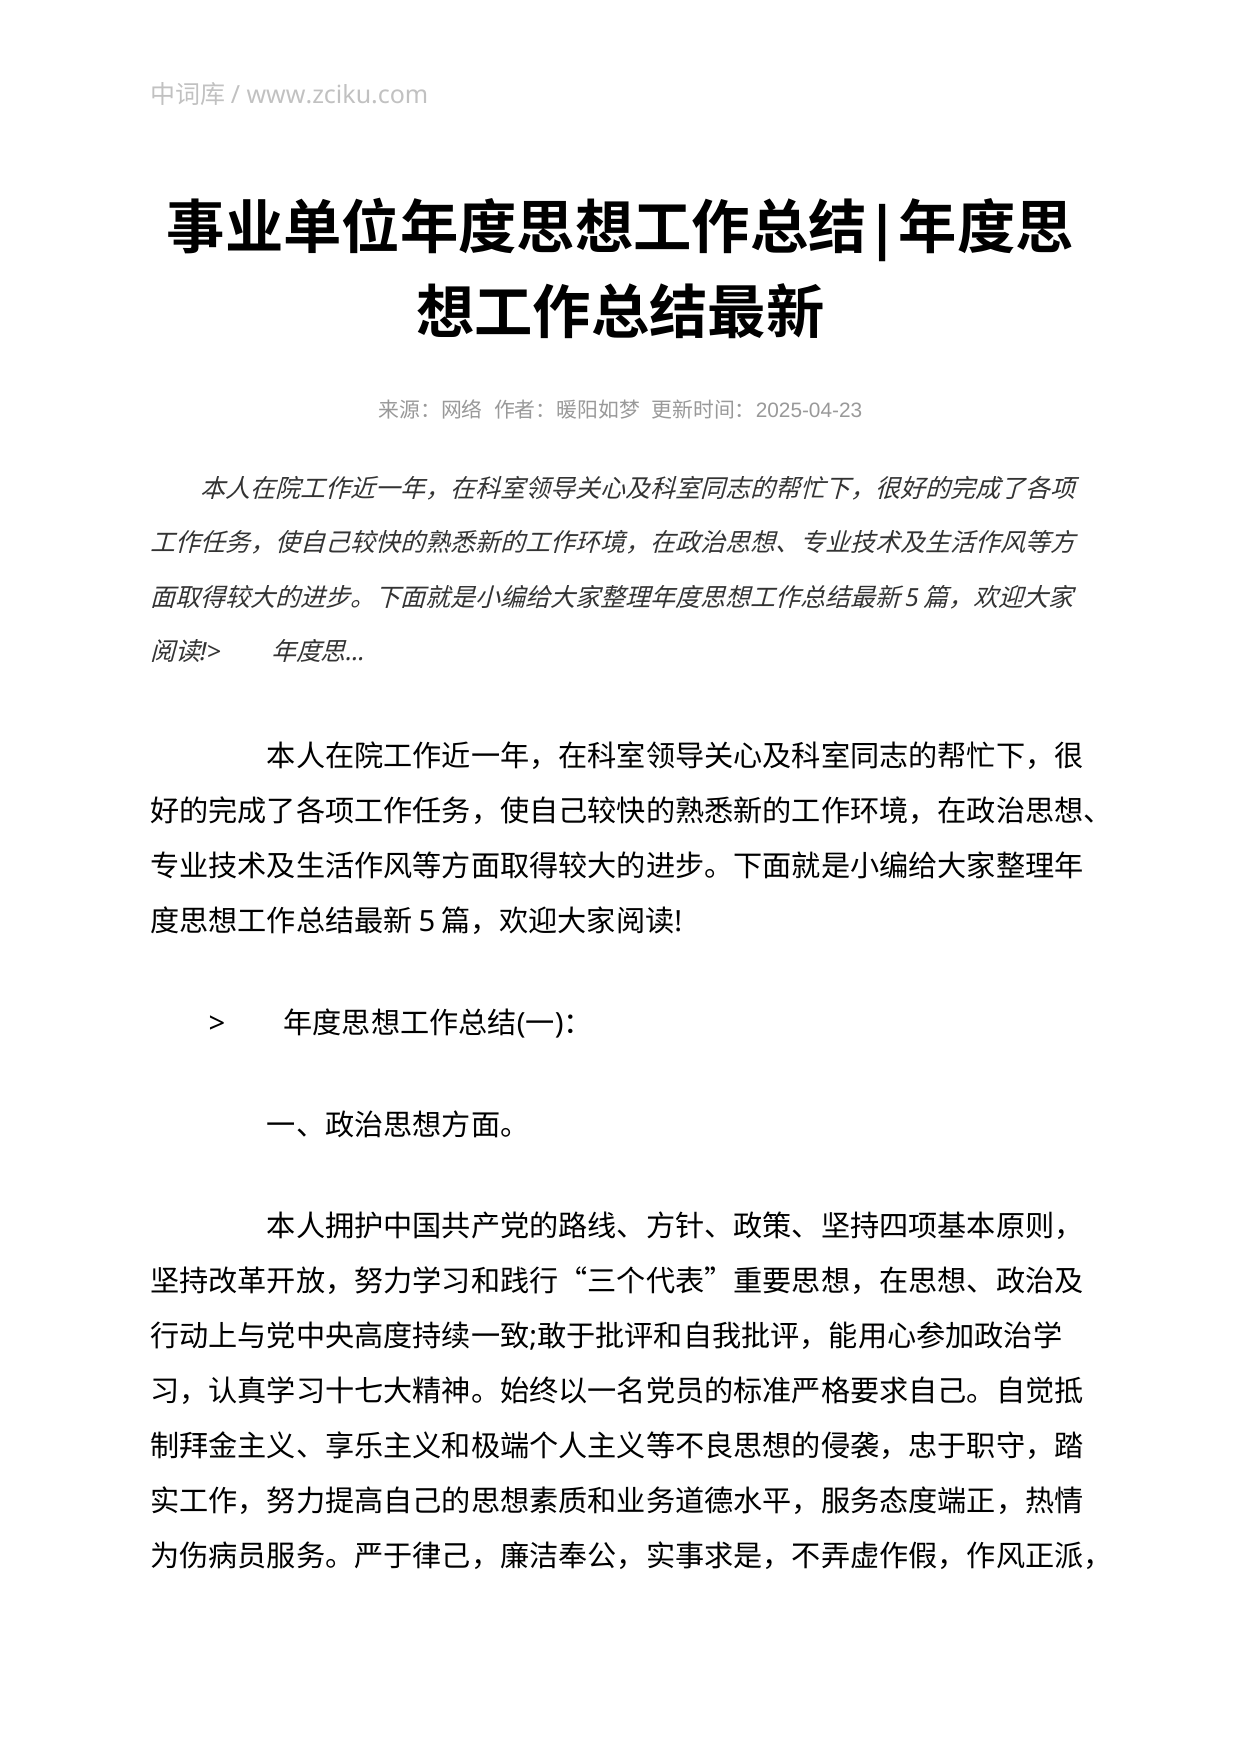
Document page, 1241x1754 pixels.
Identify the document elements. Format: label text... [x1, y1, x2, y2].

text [150, 1203, 1090, 1575]
text > 年度思想工作总结(一)： [150, 999, 1090, 1042]
text 来源：网络 作者：暖阳如梦 更新时间：2025-04-23 [150, 397, 1090, 421]
text 一、政治思想方面。 [150, 1101, 1090, 1143]
text 本人在院工作近一年，在科室领导关心及科室同志的帮忙下，很好的完成了各项工作任务，使自己较快的熟悉新的工作环境，在政治思想、专业技术及生活作风等方面取得较大的进步。下面就是小编给大家整理年度思想工作总结最新5篇，欢迎大家阅读! [150, 733, 1090, 940]
text 本人在院工作近一年，在科室领导关心及科室同志的帮忙下，很好的完成了各项工作任务，使自己较快的熟悉新的工作环境，在政治思想、专业技术及生活作风等方面取得较大的进步。下面就是小编给大家整理年度思想工作总结最新5篇，欢迎大家阅读!> 年度思... [150, 468, 1090, 668]
subtitle 事业单位年度思想工作总结|年度思想工作总结最新 [150, 181, 1090, 351]
